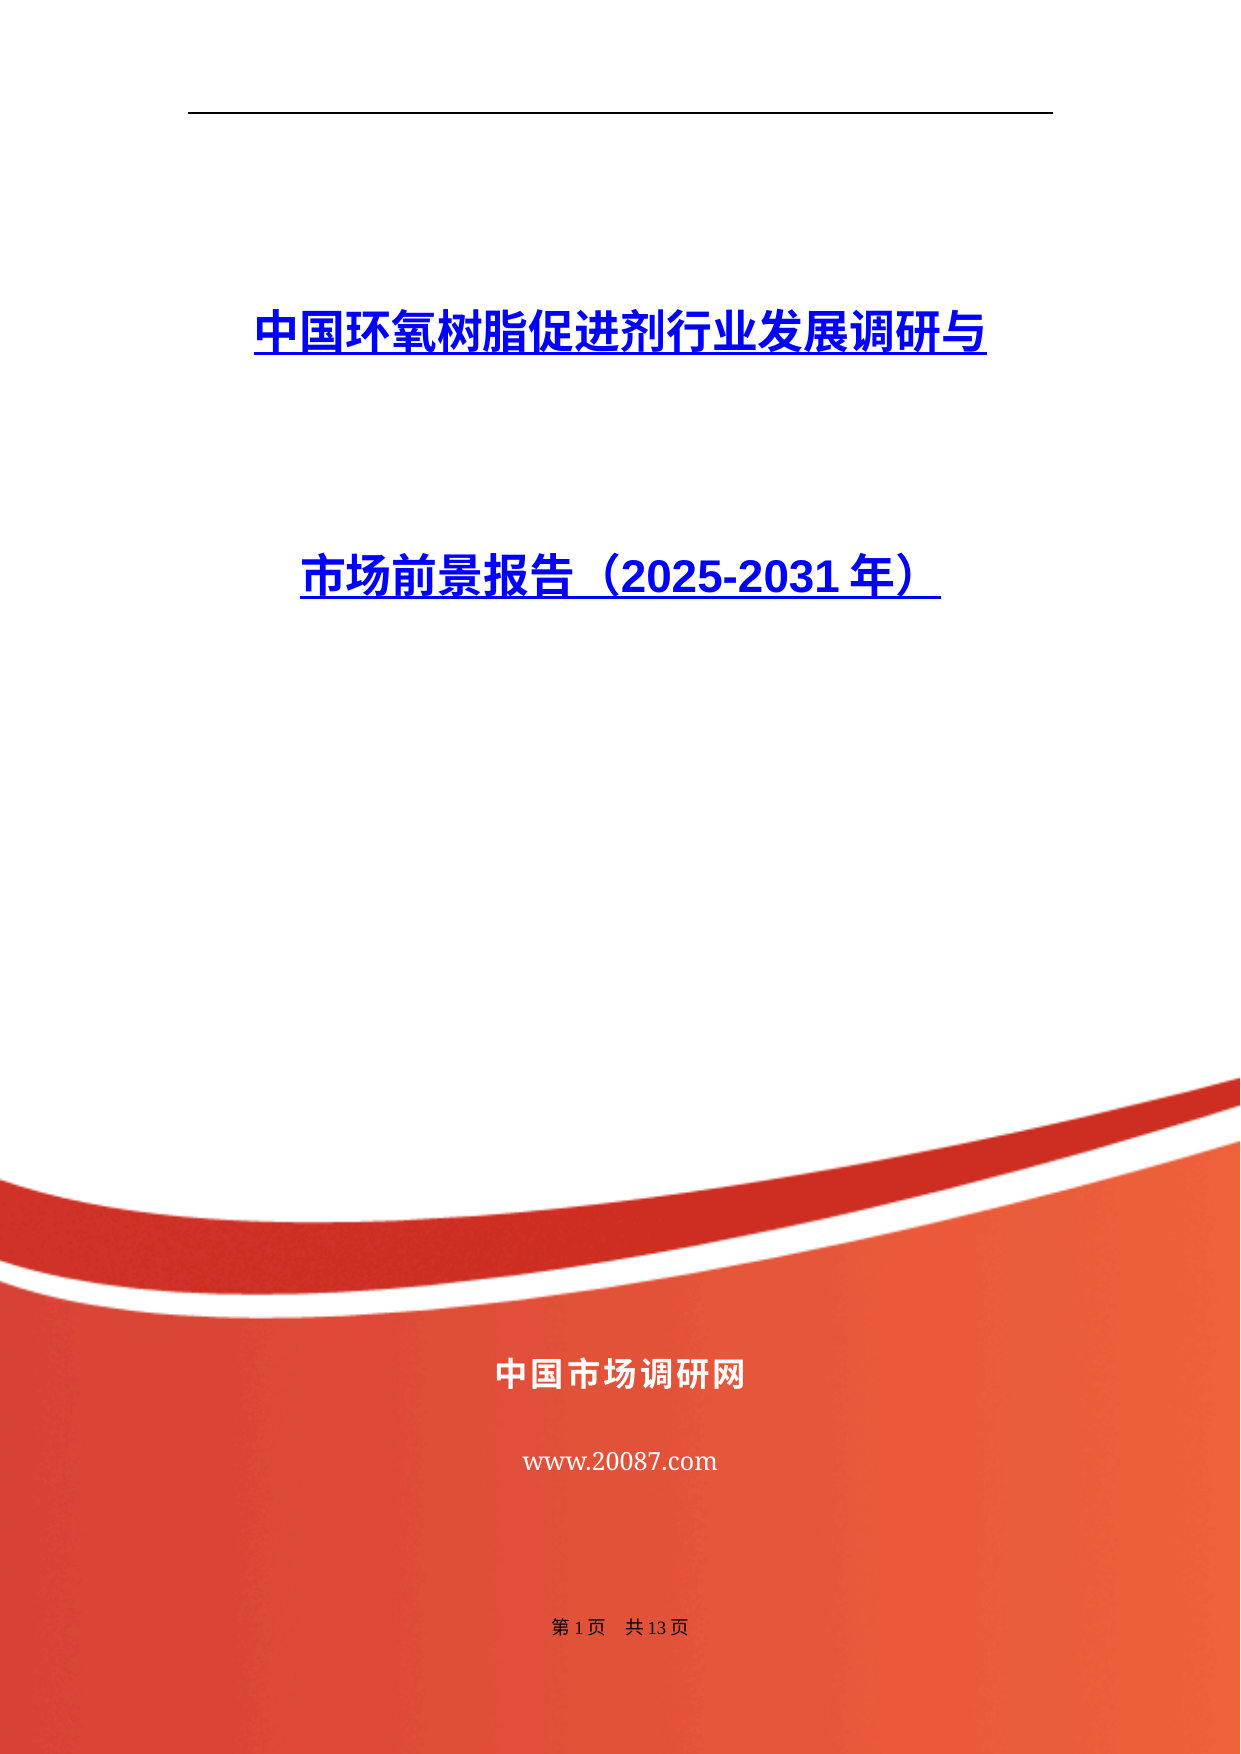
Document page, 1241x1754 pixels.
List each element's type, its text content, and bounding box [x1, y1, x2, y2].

table_header 中国环氧树脂促进剂行业发展调研与市场前景报告（2025-2031年） [188, 207, 1053, 773]
subtitle 中国市场调研网 [187, 1339, 1053, 1404]
text www.20087.com [187, 1428, 1053, 1493]
picture [0, 1006, 1241, 1754]
